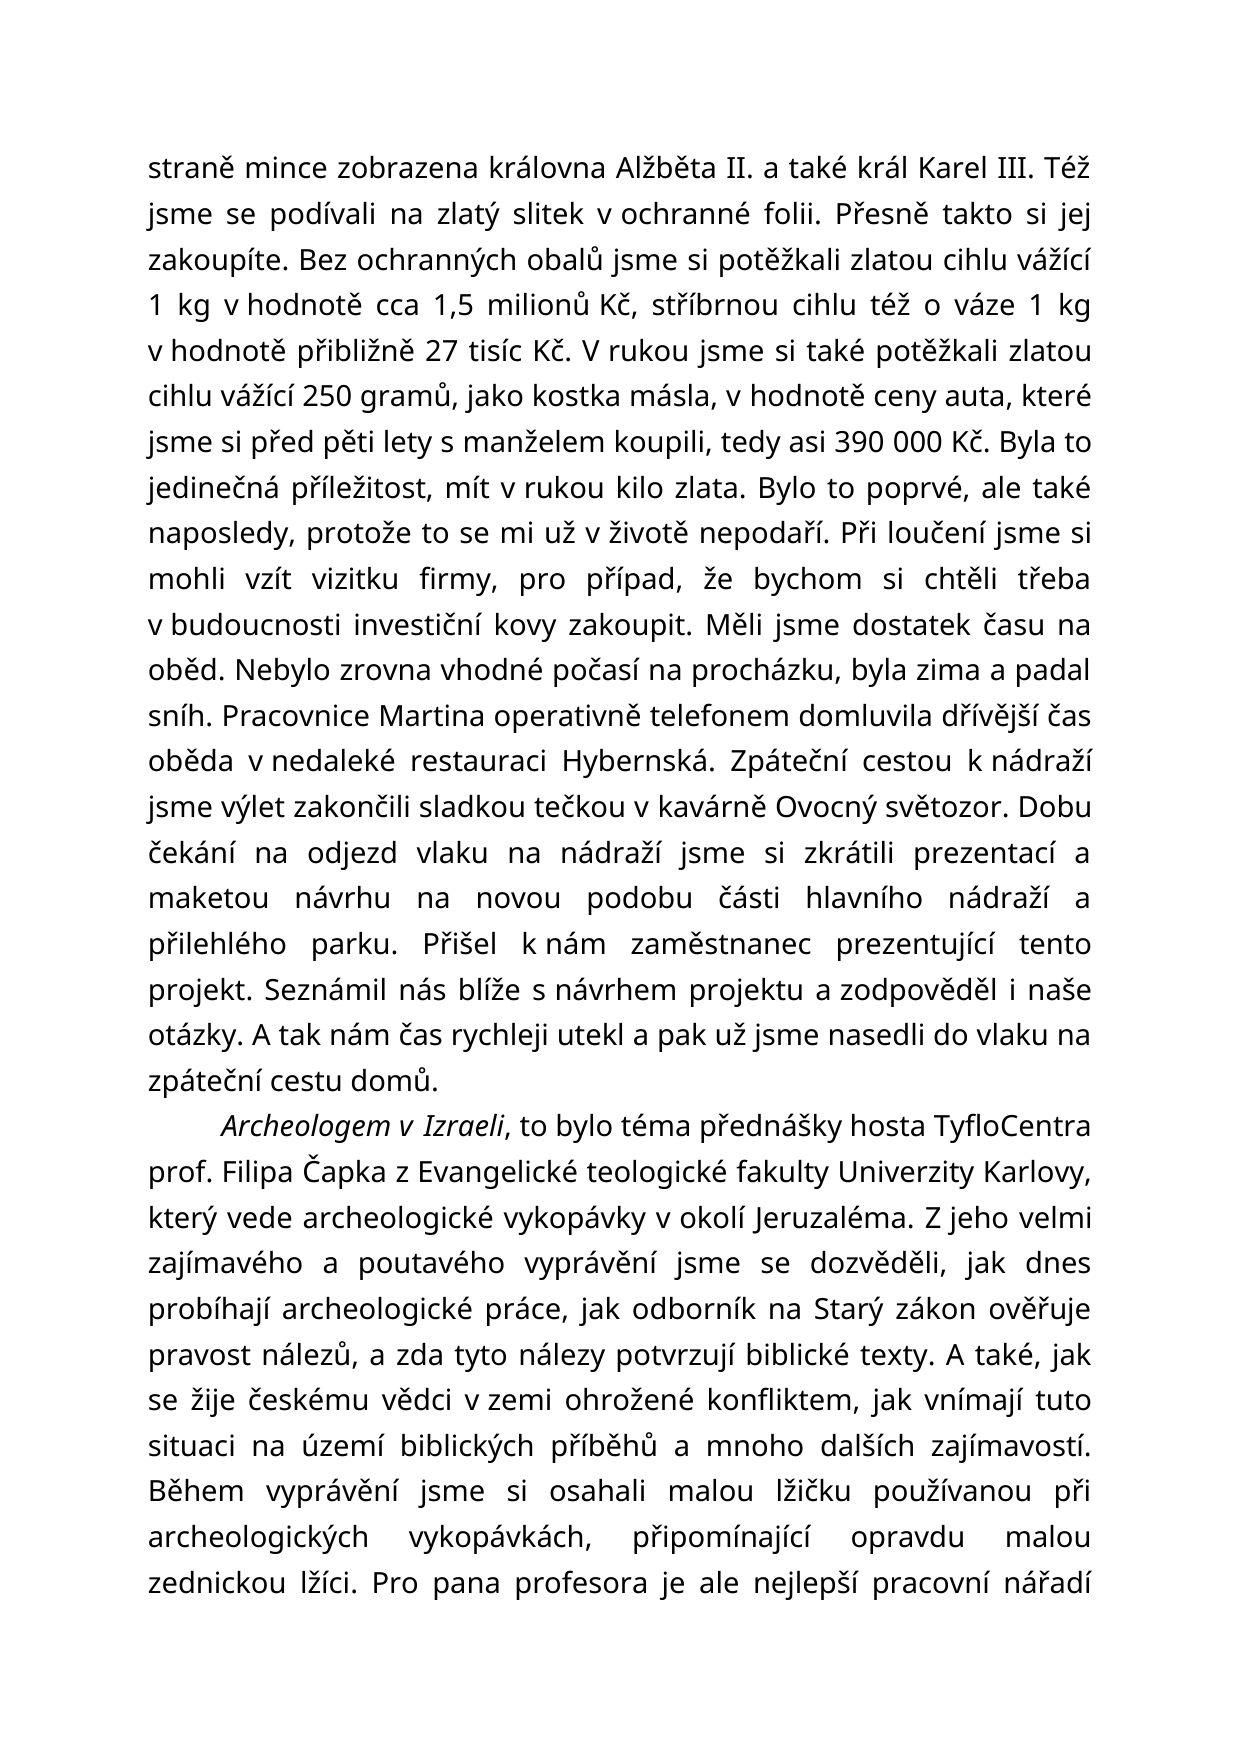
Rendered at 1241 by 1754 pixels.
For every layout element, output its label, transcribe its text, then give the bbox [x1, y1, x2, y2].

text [148, 148, 1093, 324]
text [148, 1288, 1093, 1602]
text Archeologem v Izraeli, to bylo téma přednášky hosta TyfloCentra prof. Filipa Čapka z Evangelické teologické fakulty Univerzity Karlovy, který vede archeologické vykopávky v okolí Jeruzaléma. Z jeho velmi zajímavého a poutavého vyprávění jsme se dozvěděli, jak dnes probíhají archeologické práce, jak odborník na Starý zákon ověřuje pravost nálezů, a zda tyto nálezy potvrzují biblické texty. A také, jak se žije českému vědci v zemi ohrožené konfliktem, jak vnímají tuto situaci na území biblických příběhů a mnoho dalších zajímavostí. Během vyprávění jsme si osahali malou lžičku používanou při archeologických vykopávkách, připomínající opravdu malou zednickou lžíci. Pro pana profesora je ale nejlepší pracovní nářadí krumpáč. Sáhli jsme si na prastaré nálezy – úlomky stěny a dna hliněného džbánu a na kámen používaný k drcení zrna obilí. Na porovnání jsme si sáhli na novověké úlomky nádoby s uchem a kachličky s glazurou pocházející z Třebechovic pod Orebem, kde pan profesor žije. Ochotně odpovídal na naše dotazy. Při dotazu na stravování při vykopávkách, nám dal očichat sáček s příjemně vonící kávou s kardamomem, kterou rád pije. I když je pro mě toto téma dost neznámé, odnášela jsem si z přednášky mnoho nových poznatků. Byla jsem ráda, že jsem měla možnost poznat osobně velmi zajímavého a vzdělaného člověka. [148, 330, 1093, 1282]
